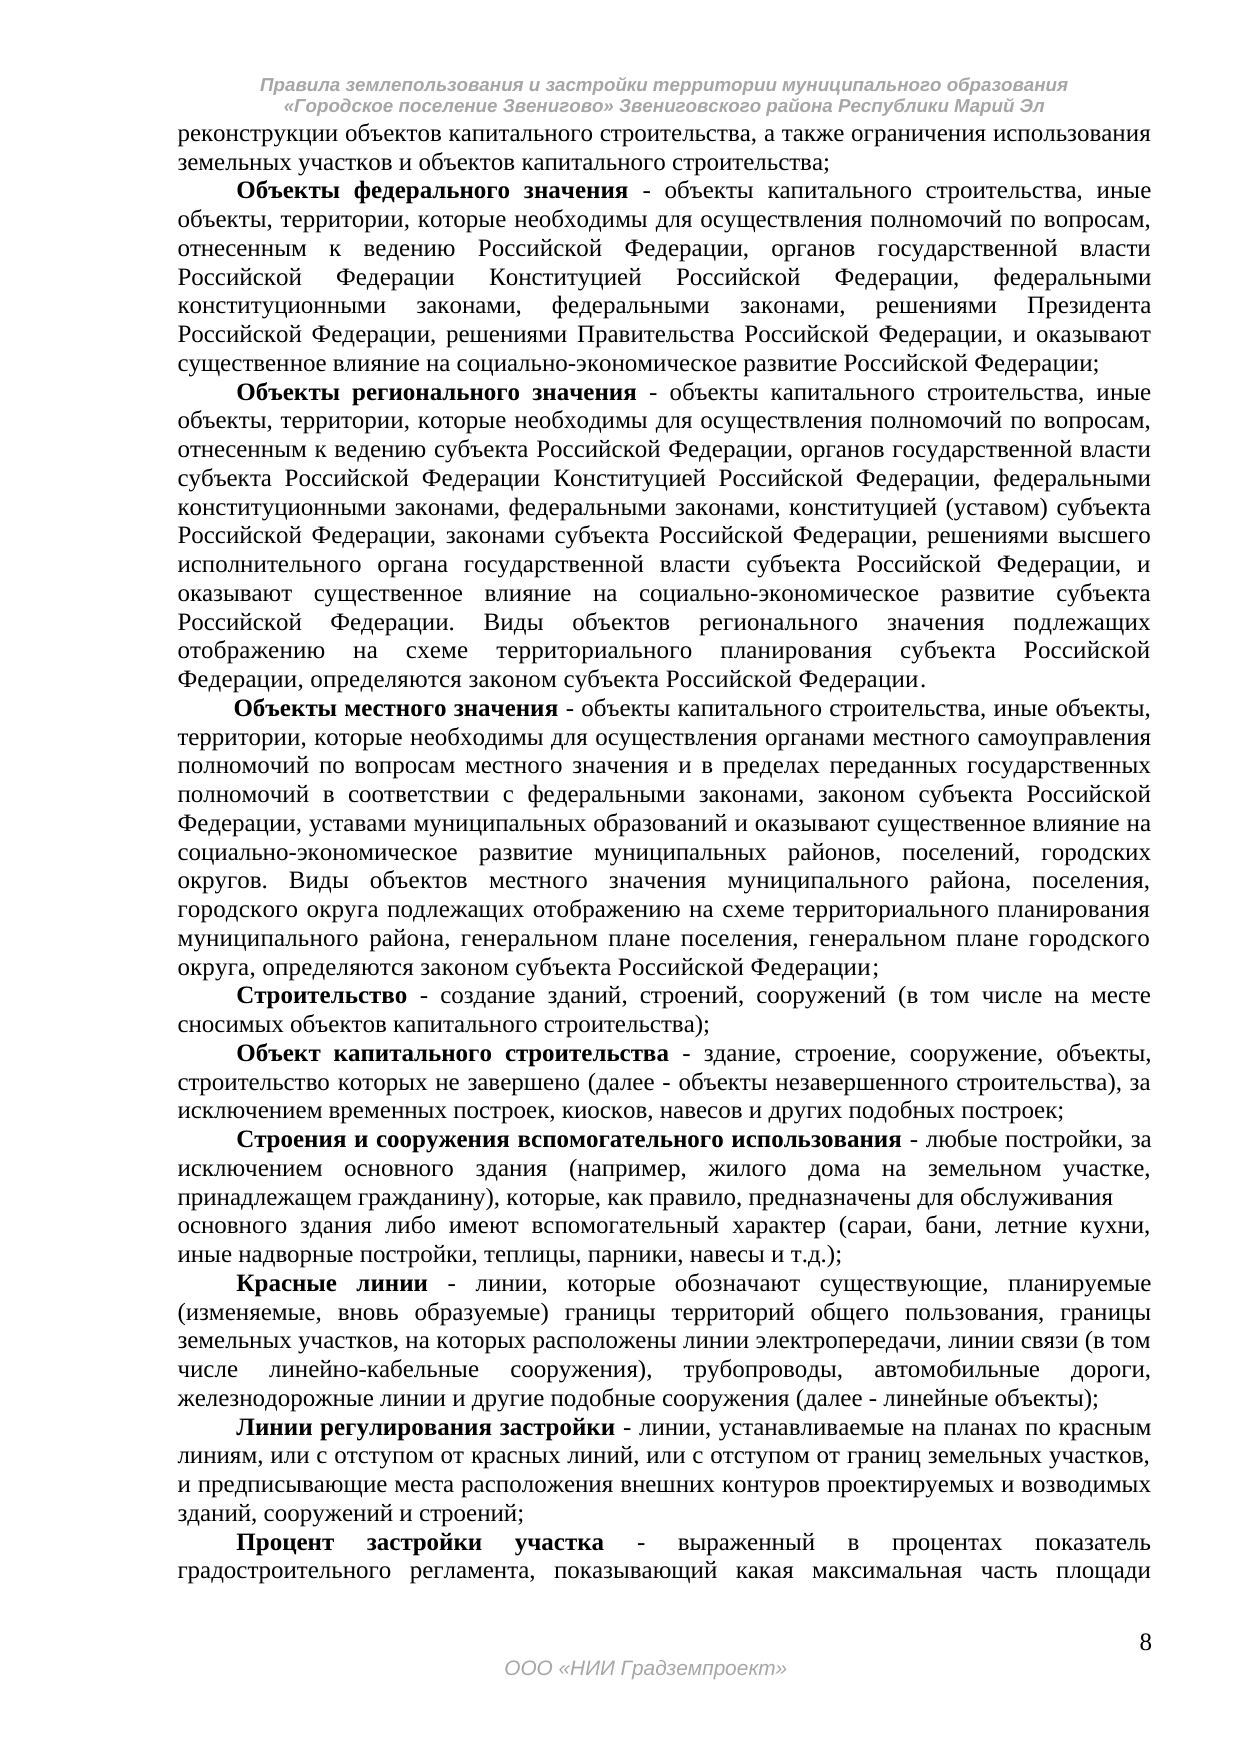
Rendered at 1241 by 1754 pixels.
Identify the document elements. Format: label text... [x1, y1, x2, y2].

text Объекты местного значения - объекты капитального строительства, иные объекты, территории, которые необходимы для осуществления органами местного самоуправления полномочий по вопросам местного значения и в пределах переданных государственных полномочий в соответствии с федеральными законами, законом субъекта Российской Федерации, уставами муниципальных образований и оказывают существенное влияние на социально-экономическое развитие муниципальных районов, поселений, городских округов. Виды объектов местного значения муниципального района, поселения, городского округа подлежащих отображению на схеме территориального планирования муниципального района, генеральном плане поселения, генеральном плане городского округа, определяются законом субъекта Российской Федерации; [177, 693, 1152, 981]
text Красные линии - линии, которые обозначают существующие, планируемые (изменяемые, вновь образуемые) границы территорий общего пользования, границы земельных участков, на которых расположены линии электропередачи, линии связи (в том числе линейно-кабельные сооружения), трубопроводы, автомобильные дороги, железнодорожные линии и другие подобные сооружения (далее - линейные объекты); [177, 1268, 1152, 1412]
text Объекты регионального значения - объекты капитального строительства, иные объекты, территории, которые необходимы для осуществления полномочий по вопросам, отнесенным к ведению субъекта Российской Федерации, органов государственной власти субъекта Российской Федерации Конституцией Российской Федерации, федеральными конституционными законами, федеральными законами, конституцией (уставом) субъекта Российской Федерации, законами субъекта Российской Федерации, решениями высшего исполнительного органа государственной власти субъекта Российской Федерации, и оказывают существенное влияние на социально-экономическое развитие субъекта Российской Федерации. Виды объектов регионального значения подлежащих отображению на схеме территориального планирования субъекта Российской Федерации, определяются законом субъекта Российской Федерации. [177, 377, 1152, 693]
text Объекты федерального значения - объекты капитального строительства, иные объекты, территории, которые необходимы для осуществления полномочий по вопросам, отнесенным к ведению Российской Федерации, органов государственной власти Российской Федерации Конституцией Российской Федерации, федеральными конституционными законами, федеральными законами, решениями Президента Российской Федерации, решениями Правительства Российской Федерации, и оказывают существенное влияние на социально-экономическое развитие Российской Федерации; [177, 176, 1152, 377]
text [177, 118, 1152, 176]
text Строения и сооружения вспомогательного использования - любые постройки, за исключением основного здания (например, жилого дома на земельном участке, принадлежащем гражданину), которые, как правило, предназначены для обслуживания [177, 1124, 1152, 1211]
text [177, 1527, 1152, 1584]
text Линии регулирования застройки - линии, устанавливаемые на планах по красным линиям, или с отступом от красных линий, или с отступом от границ земельных участков, и предписывающие места расположения внешних контуров проектируемых и возводимых зданий, сооружений и строений; [177, 1412, 1152, 1527]
text основного здания либо имеют вспомогательный характер (сараи, бани, летние кухни, иные надворные постройки, теплицы, парники, навесы и т.д.); [177, 1211, 1152, 1268]
text Строительство - создание зданий, строений, сооружений (в том числе на месте сносимых объектов капитального строительства); [177, 981, 1152, 1038]
text Объект капитального строительства - здание, строение, сооружение, объекты, строительство которых не завершено (далее - объекты незавершенного строительства), за исключением временных построек, киосков, навесов и других подобных построек; [177, 1038, 1152, 1124]
